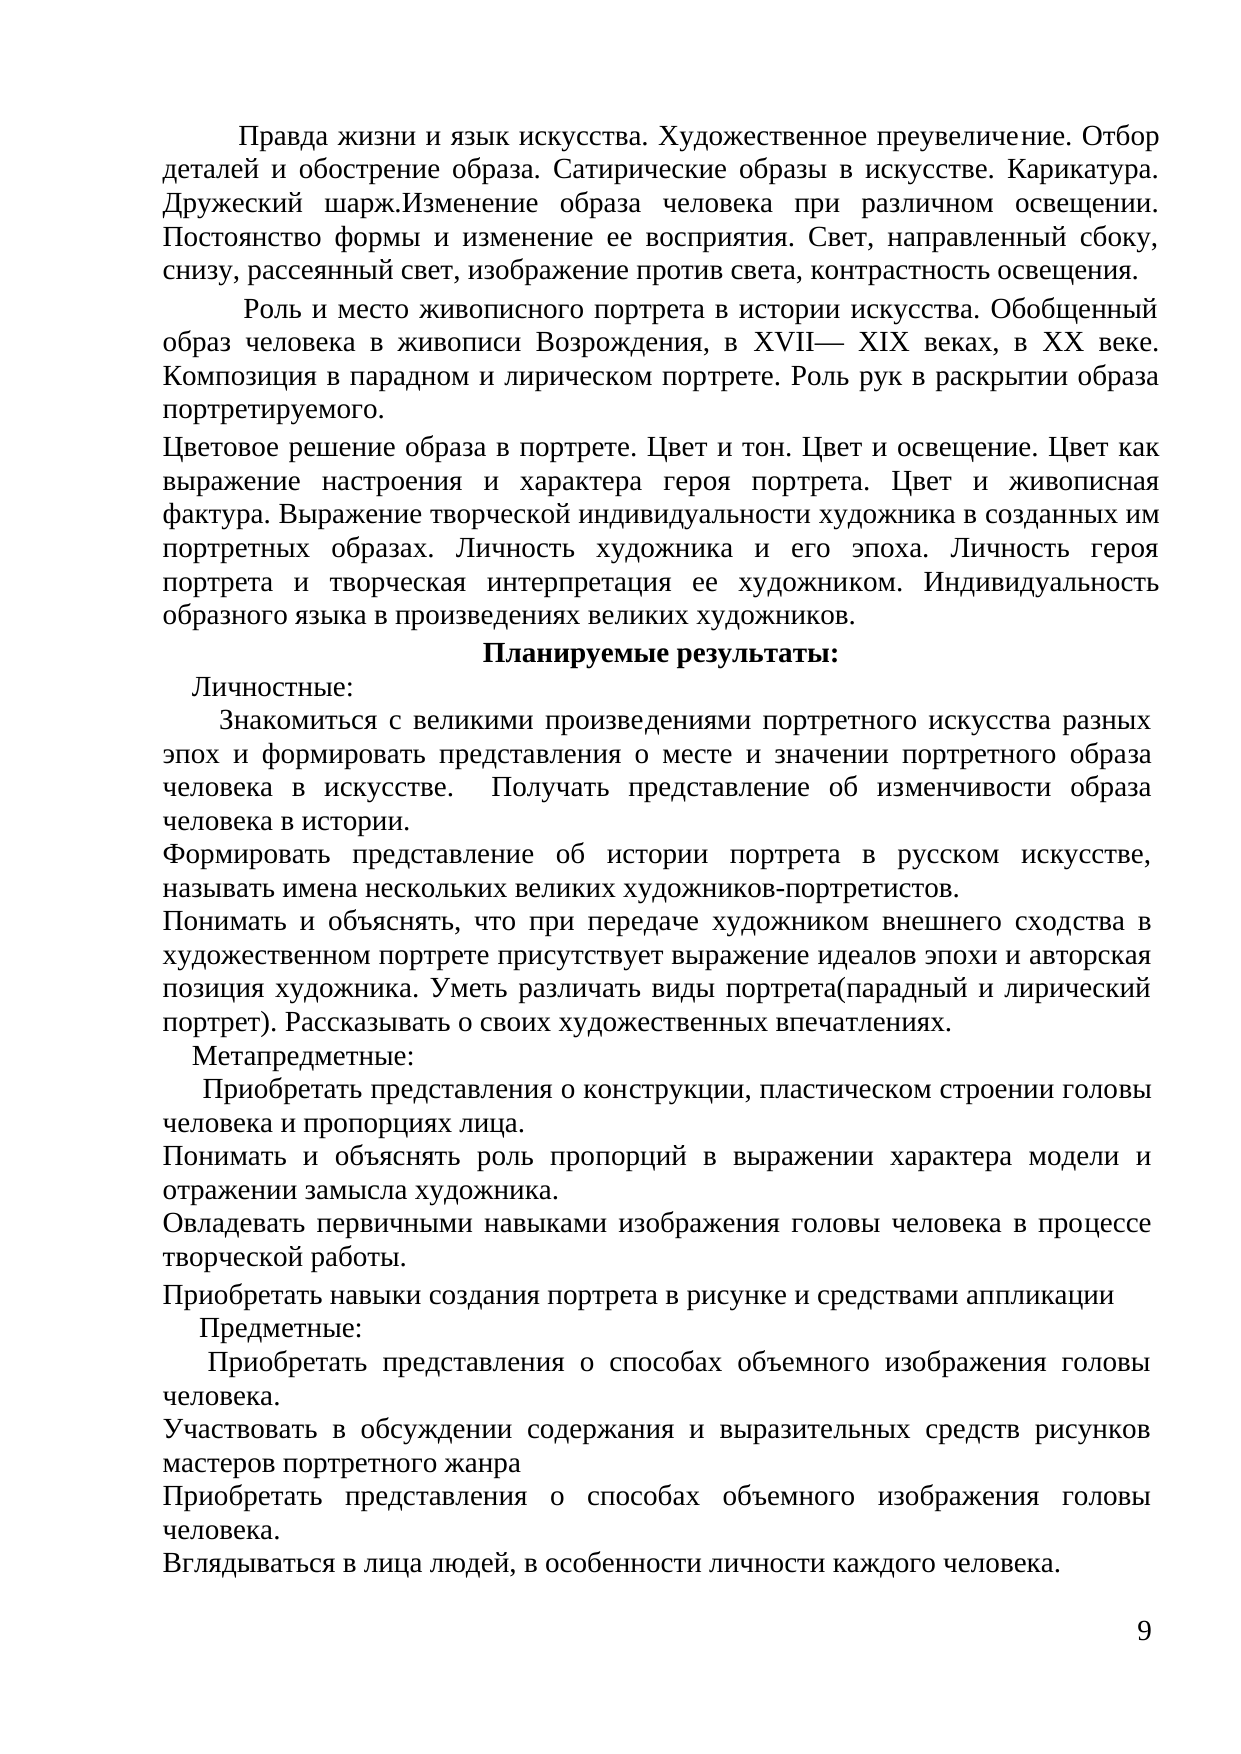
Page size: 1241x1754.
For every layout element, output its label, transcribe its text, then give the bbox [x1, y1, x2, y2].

text Приобретать представления о способах объемного изображения головы человека. [162, 1344, 1152, 1411]
text Приобретать представления о конструкции, пластическом строении головы человека и пропорциях лица. [162, 1071, 1152, 1138]
text Овладевать первичными навыками изображения головы человека в процессе творческой работы. [162, 1205, 1152, 1272]
text Участвовать в обсуждении содержания и выразительных средств рисунков мастеров портретного жанра [162, 1411, 1152, 1478]
text Понимать и объяснять роль пропорций в выражении характера модели и отражении замысла художника. [162, 1138, 1152, 1205]
text Формировать представление об истории портрета в русском искусстве, называть имена нескольких великих художников-портретистов. [162, 836, 1152, 903]
text Роль и место живописного портрета в истории искусства. Обобщенный образ человека в живописи Возрождения, в XVII— XIX веках, в XX веке. Композиция в парадном и лирическом портрете. Роль рук в раскрытии образа портретируемого. [162, 291, 1159, 425]
text Вглядываться в лица людей, в особенности личности каждого человека. [162, 1545, 1152, 1579]
text Приобретать представления о способах объемного изображения головы человека. [162, 1478, 1152, 1545]
text Понимать и объяснять, что при передаче художником внешнего сходства в художественном портрете присутствует выражение идеалов эпохи и авторская позиция художника. Уметь различать виды портрета(парадный и лирический портрет). Рассказывать о своих художественных впечатлениях. [162, 903, 1152, 1038]
text Личностные: [162, 669, 1152, 702]
text Приобретать навыки создания портрета в рисунке и средствами аппликации [162, 1277, 1159, 1311]
text Планируемые результаты: [162, 635, 1159, 669]
text Метапредметные: [162, 1038, 1152, 1071]
text Предметные: [162, 1311, 1152, 1344]
text Цветовое решение образа в портрете. Цвет и тон. Цвет и освещение. Цвет как выражение настроения и характера героя портрета. Цвет и живописная фактура. Выражение творческой индивидуальности художника в созданных им портретных образах. Личность художника и его эпоха. Личность героя портрета и творческая интерпретация ее художником. Индивидуальность образного языка в произведениях великих художников. [162, 429, 1159, 631]
text Правда жизни и язык искусства. Художественное преувеличение. Отбор деталей и обострение образа. Сатирические образы в искусстве. Карикатура. Дружеский шарж.Изменение образа человека при различном освещении. Постоянство формы и изменение ее восприятия. Свет, направленный сбоку, снизу, рассеянный свет, изображение против света, контрастность освещения. [162, 118, 1159, 286]
text Знакомиться с великими произведениями портретного искусства разных эпох и формировать представления о месте и значении портретного образа человека в искусстве. Получать представление об изменчивости образа человека в истории. [162, 702, 1152, 836]
